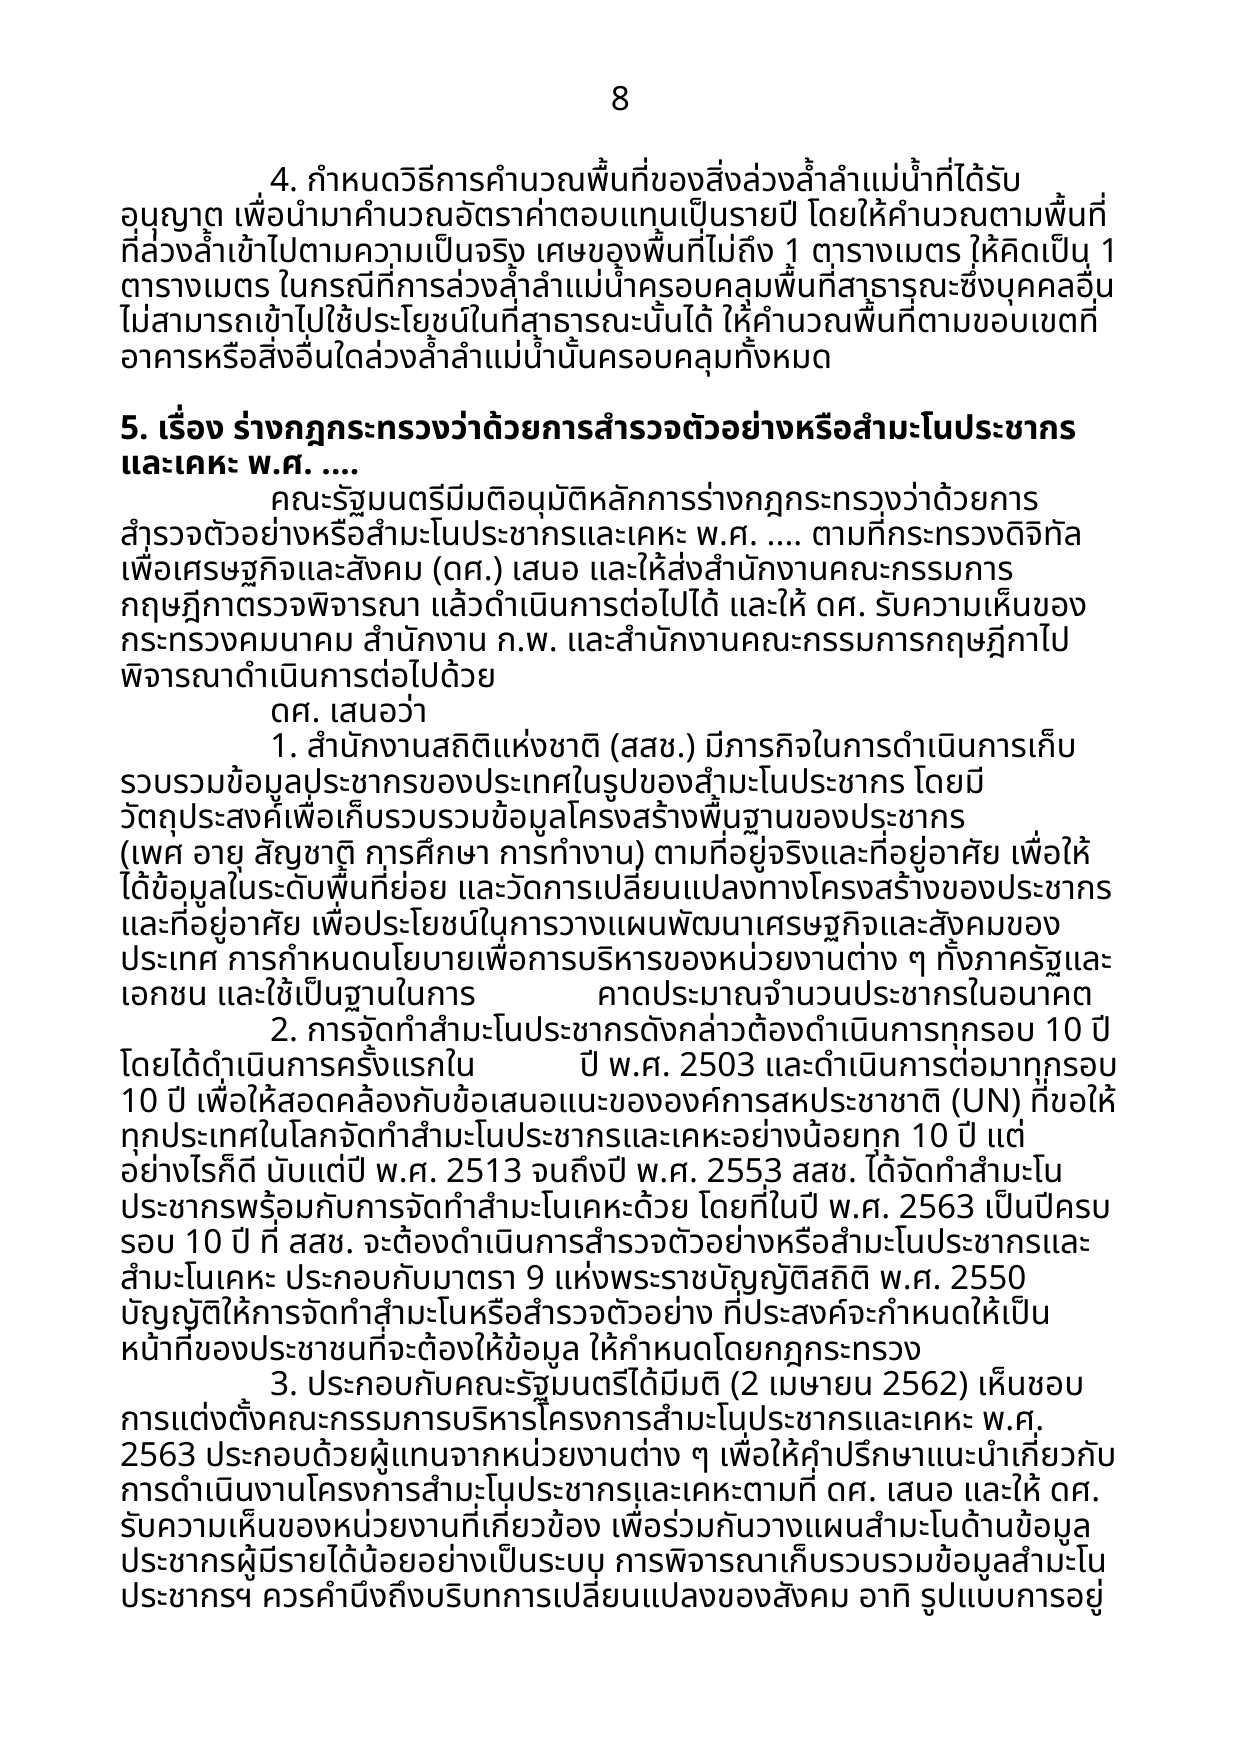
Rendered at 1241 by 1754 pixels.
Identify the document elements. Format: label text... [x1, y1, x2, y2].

text คณะรัฐมนตรีมีมติอนุมัติหลักการร่างกฎกระทรวงว่าด้วยการสำรวจตัวอย่างหรือสำมะโนประชากรและเคหะ พ.ศ. .... ตามที่กระทรวงดิจิทัลเพื่อเศรษฐกิจและสังคม (ดศ.) เสนอ และให้ส่งสำนักงานคณะกรรมการกฤษฎีกาตรวจพิจารณา แล้วดำเนินการต่อไปได้ และให้ ดศ. รับความเห็นของกระทรวงคมนาคม สำนักงาน ก.พ. และสำนักงานคณะกรรมการกฤษฎีกาไปพิจารณาดำเนินการต่อไปด้วย [120, 482, 1120, 694]
text ดศ. เสนอว่า [120, 694, 1120, 729]
text 5. เรื่อง ร่างกฎกระทรวงว่าด้วยการสำรวจตัวอย่างหรือสำมะโนประชากรและเคหะ พ.ศ. .... [120, 411, 1120, 482]
text 2. การจัดทำสำมะโนประชากรดังกล่าวต้องดำเนินการทุกรอบ 10 ปี โดยได้ดำเนินการครั้งแรกใน ปี พ.ศ. 2503 และดำเนินการต่อมาทุกรอบ 10 ปี เพื่อให้สอดคล้องกับข้อเสนอแนะขององค์การสหประชาชาติ (UN) ที่ขอให้ทุกประเทศในโลกจัดทำสำมะโนประชากรและเคหะอย่างน้อยทุก 10 ปี แต่อย่างไรก็ดี นับแต่ปี พ.ศ. 2513 จนถึงปี พ.ศ. 2553 สสช. ได้จัดทำสำมะโนประชากรพร้อมกับการจัดทำสำมะโนเคหะด้วย โดยที่ในปี พ.ศ. 2563 เป็นปีครบรอบ 10 ปี ที่ สสช. จะต้องดำเนินการสำรวจตัวอย่างหรือสำมะโนประชากรและสำมะโนเคหะ ประกอบกับมาตรา 9 แห่งพระราชบัญญัติสถิติ พ.ศ. 2550 บัญญัติให้การจัดทำสำมะโนหรือสำรวจตัวอย่าง ที่ประสงค์จะกำหนดให้เป็นหน้าที่ของประชาชนที่จะต้องให้ข้อมูล ให้กำหนดโดยกฎกระทรวง [120, 1013, 1120, 1367]
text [120, 1367, 1120, 1615]
text 4. กำหนดวิธีการคำนวณพื้นที่ของสิ่งล่วงล้ำลำแม่น้ำที่ได้รับอนุญาต เพื่อนำมาคำนวณอัตราค่าตอบแทนเป็นรายปี โดยให้คำนวณตามพื้นที่ที่ล่วงล้ำเข้าไปตามความเป็นจริง เศษของพื้นที่ไม่ถึง 1 ตารางเมตร ให้คิดเป็น 1 ตารางเมตร ในกรณีที่การล่วงล้ำลำแม่น้ำครอบคลุมพื้นที่สาธารณะซึ่งบุคคลอื่นไม่สามารถเข้าไปใช้ประโยชน์ในที่สาธารณะนั้นได้ ให้คำนวณพื้นที่ตามขอบเขตที่อาคารหรือสิ่งอื่นใดล่วงล้ำลำแม่น้ำนั้นครอบคลุมทั้งหมด [120, 163, 1120, 375]
text 1. สำนักงานสถิติแห่งชาติ (สสช.) มีภารกิจในการดำเนินการเก็บรวบรวมข้อมูลประชากรของประเทศในรูปของสำมะโนประชากร โดยมีวัตถุประสงค์เพื่อเก็บรวบรวมข้อมูลโครงสร้างพื้นฐานของประชากร (เพศ อายุ สัญชาติ การศึกษา การทำงาน) ตามที่อยู่จริงและที่อยู่อาศัย เพื่อให้ได้ข้อมูลในระดับพื้นที่ย่อย และวัดการเปลี่ยนแปลงทางโครงสร้างของประชากรและที่อยู่อาศัย เพื่อประโยชน์ในการวางแผนพัฒนาเศรษฐกิจและสังคมของประเทศ การกำหนดนโยบายเพื่อการบริหารของหน่วยงานต่าง ๆ ทั้งภาครัฐและเอกชน และใช้เป็นฐานในการ คาดประมาณจำนวนประชากรในอนาคต [120, 729, 1120, 1013]
